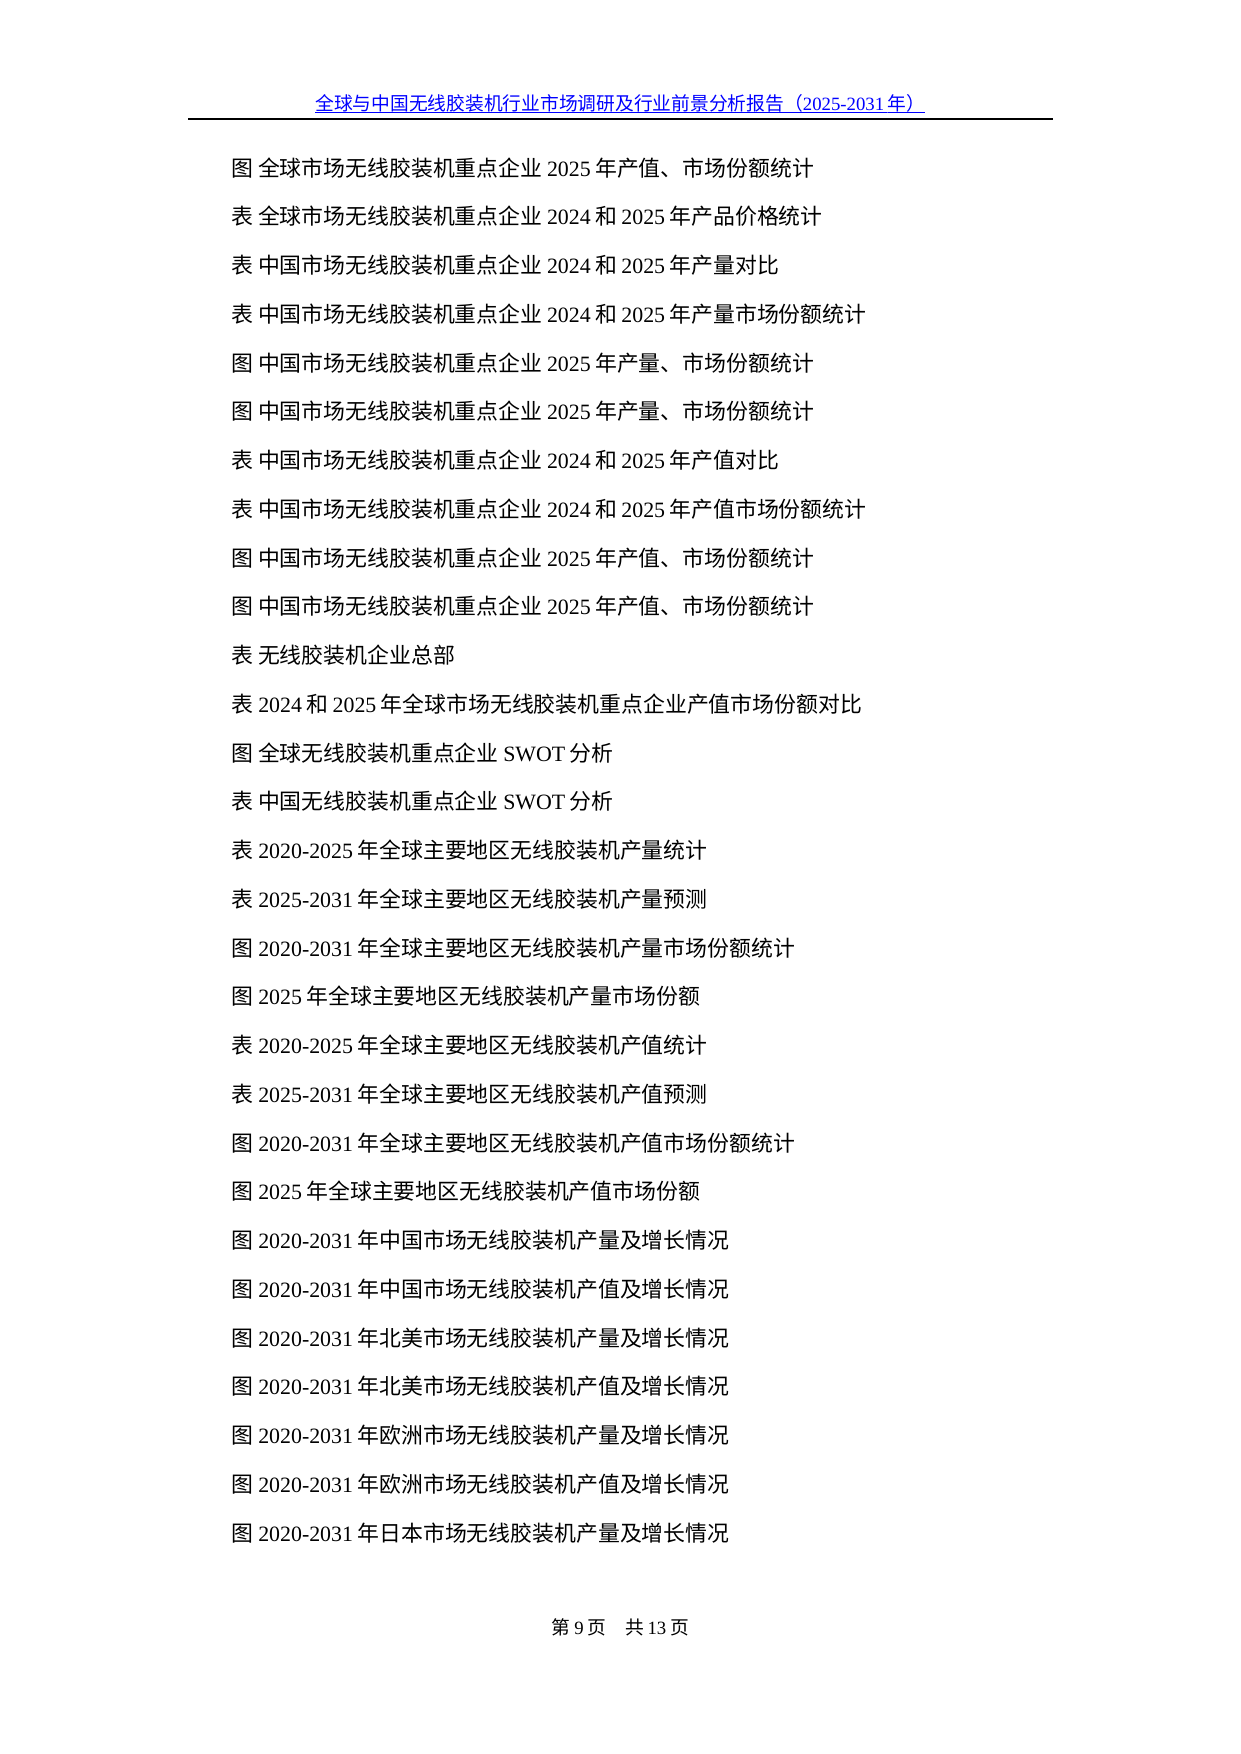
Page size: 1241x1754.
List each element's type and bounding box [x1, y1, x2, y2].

text [187, 150, 1053, 1548]
